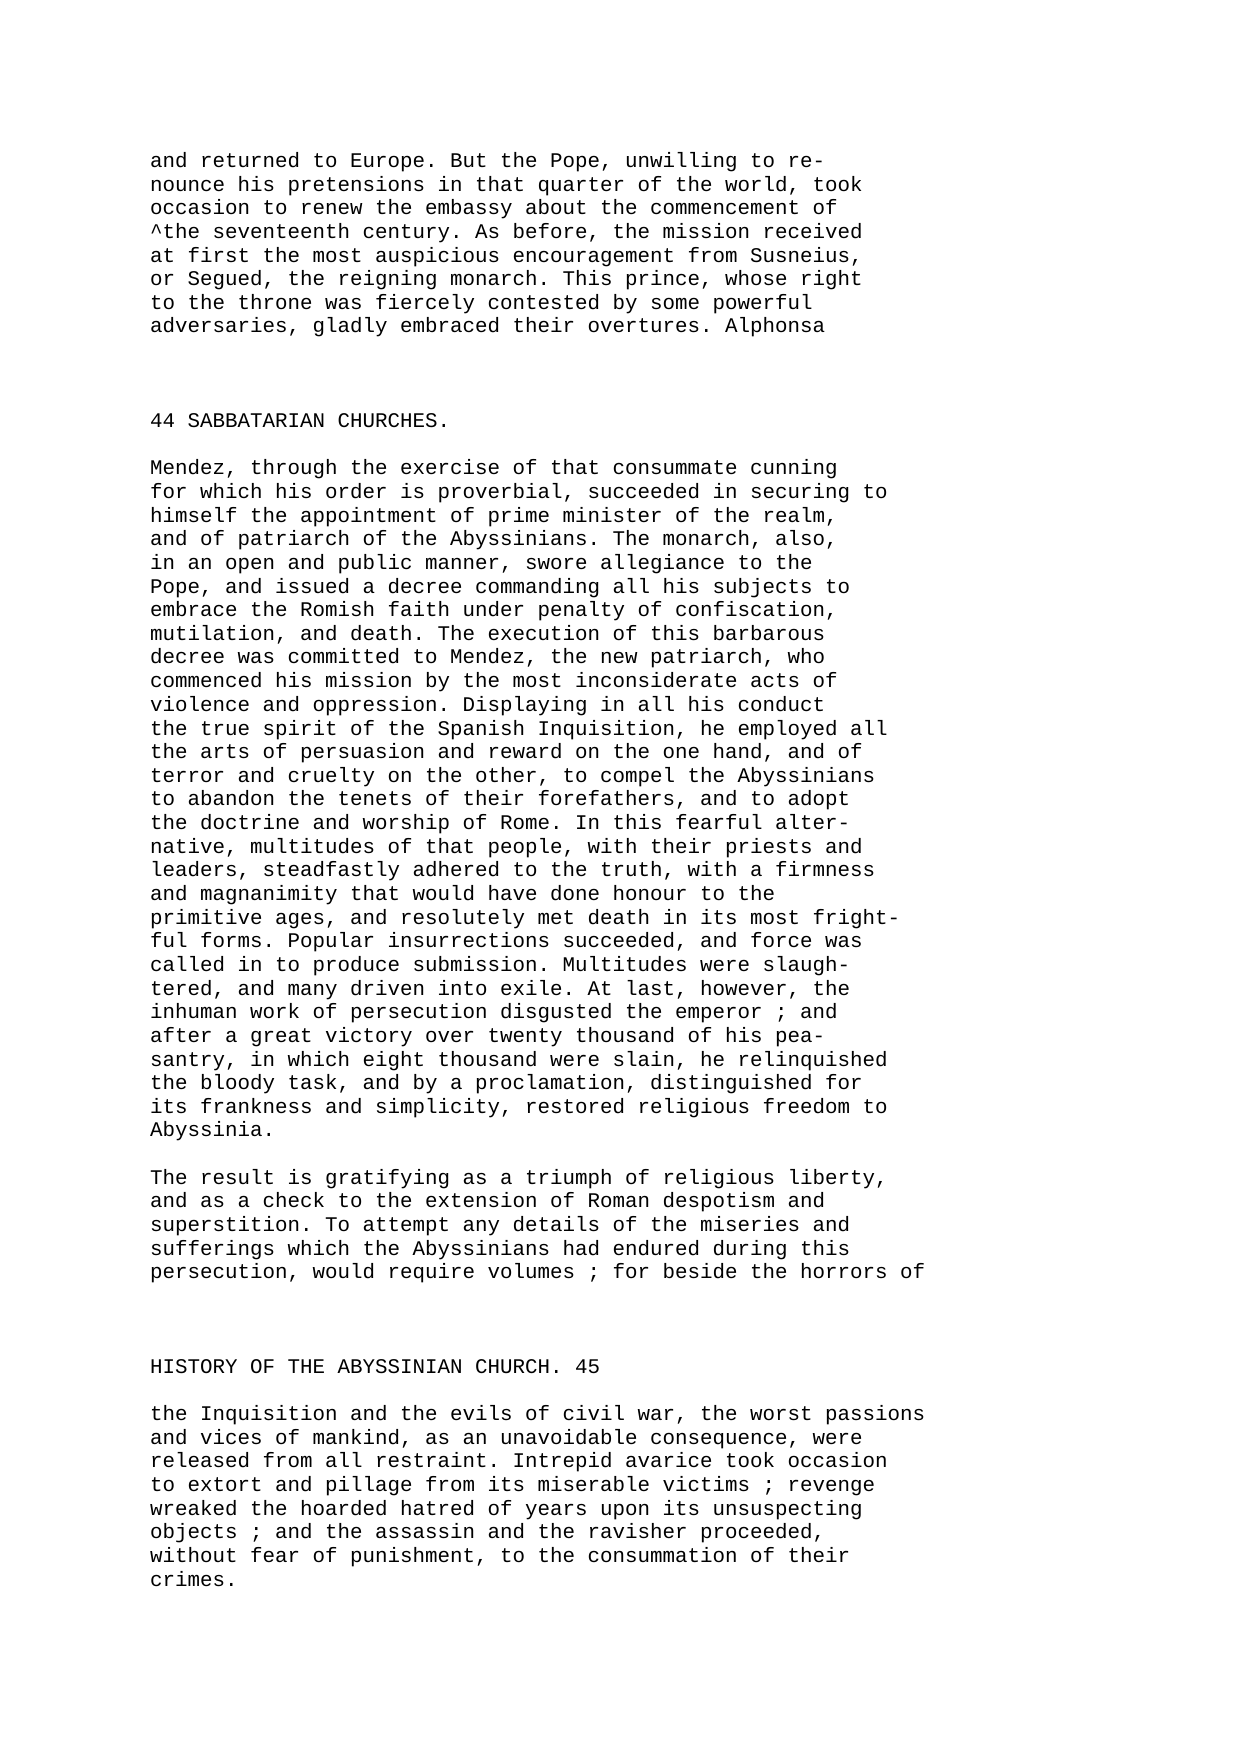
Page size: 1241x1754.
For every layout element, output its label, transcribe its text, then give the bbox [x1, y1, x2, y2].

text crimes. [150, 1569, 1090, 1592]
text to extort and pillage from its miserable victims ; revenge [150, 1474, 1090, 1498]
text mutilation, and death. The execution of this barbarous [150, 623, 1090, 647]
text in an open and public manner, swore allegiance to the [150, 552, 1090, 576]
text leaders, steadfastly adhered to the truth, with a firmness [150, 859, 1090, 883]
text commenced his mission by the most inconsiderate acts of [150, 670, 1090, 694]
text to abandon the tenets of their forefathers, and to adopt [150, 788, 1090, 812]
text and vices of mankind, as an unavoidable consequence, were [150, 1427, 1090, 1451]
text nounce his pretensions in that quarter of the world, took [150, 174, 1090, 197]
text and magnanimity that would have done honour to the [150, 883, 1090, 907]
text superstition. To attempt any details of the miseries and [150, 1214, 1090, 1238]
text and returned to Europe. But the Pope, unwilling to re- [150, 150, 1090, 174]
text called in to produce submission. Multitudes were slaugh- [150, 954, 1090, 978]
text and as a check to the extension of Roman despotism and [150, 1190, 1090, 1214]
text released from all restraint. Intrepid avarice took occasion [150, 1451, 1090, 1474]
text the Inquisition and the evils of civil war, the worst passions [150, 1403, 1090, 1427]
text violence and oppression. Displaying in all his conduct [150, 694, 1090, 717]
text embrace the Romish faith under penalty of confiscation, [150, 599, 1090, 623]
text tered, and many driven into exile. At last, however, the [150, 978, 1090, 1001]
text at first the most auspicious encouragement from Susneius, [150, 244, 1090, 268]
text sufferings which the Abyssinians had endured during this [150, 1238, 1090, 1261]
text himself the appointment of prime minister of the realm, [150, 505, 1090, 528]
text the doctrine and worship of Rome. In this fearful alter- [150, 812, 1090, 836]
text occasion to renew the embassy about the commencement of [150, 197, 1090, 221]
text to the throne was fiercely contested by some powerful [150, 292, 1090, 316]
text 44 SABBATARIAN CHURCHES. [150, 410, 1090, 434]
text santry, in which eight thousand were slain, he relinquished [150, 1048, 1090, 1072]
text Mendez, through the exercise of that consummate cunning [150, 457, 1090, 481]
text without fear of punishment, to the consummation of their [150, 1545, 1090, 1569]
text for which his order is proverbial, succeeded in securing to [150, 481, 1090, 505]
text terror and cruelty on the other, to compel the Abyssinians [150, 765, 1090, 788]
text primitive ages, and resolutely met death in its most fright- [150, 907, 1090, 930]
text Pope, and issued a decree commanding all his subjects to [150, 576, 1090, 599]
text or Segued, the reigning monarch. This prince, whose right [150, 268, 1090, 292]
text its frankness and simplicity, restored religious freedom to [150, 1096, 1090, 1119]
text HISTORY OF THE ABYSSINIAN CHURCH. 45 [150, 1356, 1090, 1379]
text the true spirit of the Spanish Inquisition, he employed all [150, 717, 1090, 741]
text ful forms. Popular insurrections succeeded, and force was [150, 930, 1090, 954]
text ^the seventeenth century. As before, the mission received [150, 221, 1090, 244]
text inhuman work of persecution disgusted the emperor ; and [150, 1001, 1090, 1025]
text after a great victory over twenty thousand of his pea- [150, 1025, 1090, 1048]
text the bloody task, and by a proclamation, distinguished for [150, 1072, 1090, 1096]
text adversaries, gladly embraced their overtures. Alphonsa [150, 316, 1090, 339]
text persecution, would require volumes ; for beside the horrors of [150, 1261, 1090, 1285]
text Abyssinia. [150, 1119, 1090, 1143]
text objects ; and the assassin and the ravisher proceeded, [150, 1521, 1090, 1545]
text wreaked the hoarded hatred of years upon its unsuspecting [150, 1498, 1090, 1521]
text native, multitudes of that people, with their priests and [150, 836, 1090, 859]
text The result is gratifying as a triumph of religious liberty, [150, 1167, 1090, 1190]
text and of patriarch of the Abyssinians. The monarch, also, [150, 528, 1090, 552]
text the arts of persuasion and reward on the one hand, and of [150, 741, 1090, 765]
text decree was committed to Mendez, the new patriarch, who [150, 647, 1090, 670]
